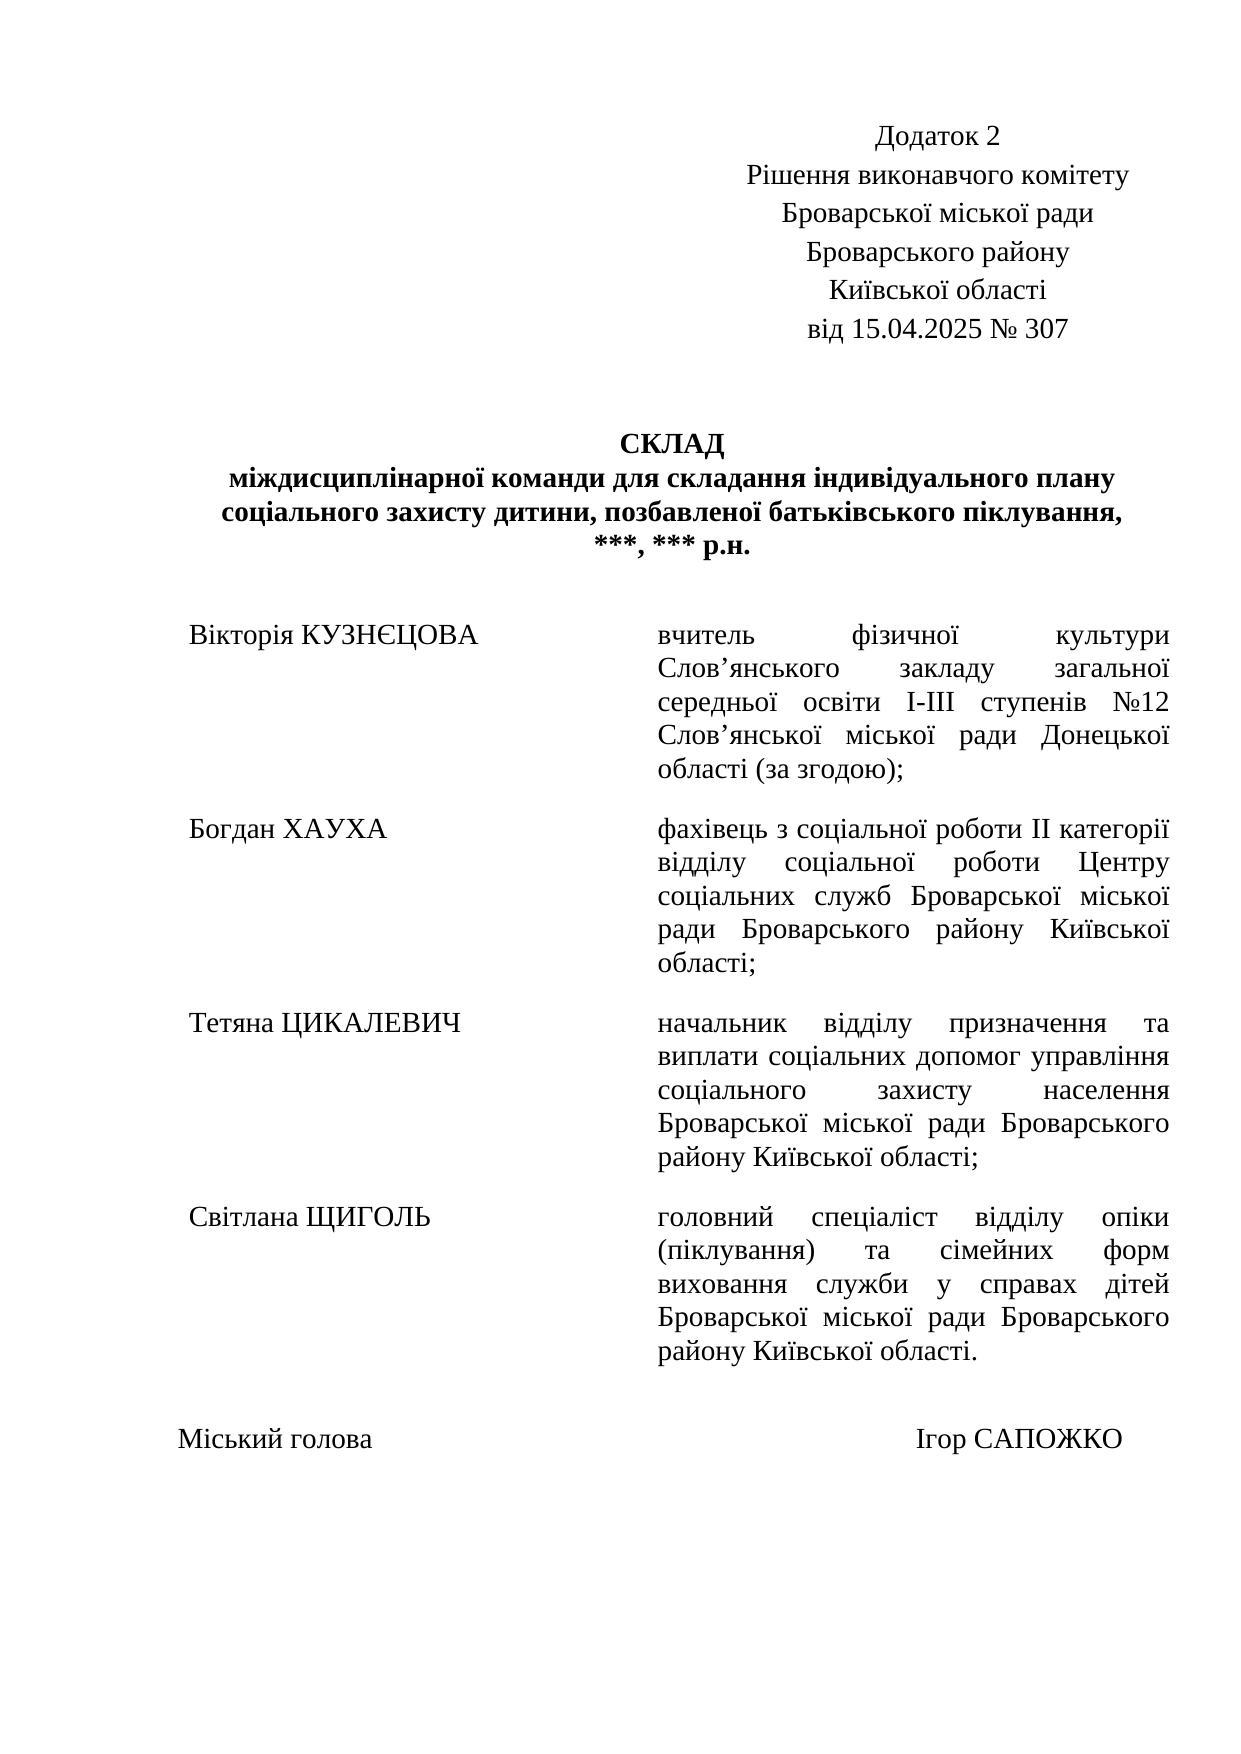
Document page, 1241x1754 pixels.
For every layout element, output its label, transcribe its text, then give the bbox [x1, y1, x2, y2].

table_cell головний спеціаліст відділу опіки (піклування) та сімейних форм виховання служби у справах дітей Броварської міської ради Броварського району Київської області. [646, 1199, 1181, 1393]
text Броварського району [709, 234, 1167, 267]
table_cell фахівець з соціальної роботи ІІ категорії відділу соціальної роботи Центру соціальних служб Броварської міської ради Броварського району Київської області; [646, 811, 1181, 1005]
text Міський голова Ігор САПОЖКО [177, 1421, 1167, 1454]
text Рішення виконавчого комітету Броварської міської ради [709, 157, 1167, 229]
table_cell Світлана ЩИГОЛЬ [177, 1199, 646, 1393]
table_header вчитель фізичної культури Слов’янського закладу загальної середньої освіти І-ІІІ ступенів №12 Слов’янської міської ради Донецької області (за згодою); [646, 617, 1181, 811]
table_cell начальник відділу призначення та виплати соціальних допомог управління соціального захисту населення Броварської міської ради Броварського району Київської області; [646, 1005, 1181, 1199]
text Київської області [709, 272, 1167, 306]
table_cell Богдан ХАУХА [177, 811, 646, 1005]
text міждисциплінарної команди для складання індивідуального плану соціального захисту дитини, позбавленої батьківського піклування, [177, 460, 1167, 527]
table_cell Тетяна ЦИКАЛЕВИЧ [177, 1005, 646, 1199]
text СКЛАД [177, 427, 1167, 460]
text ***, *** р.н. [177, 527, 1167, 561]
text від 15.04.2025 № 307 [709, 311, 1167, 344]
text Додаток 2 [709, 118, 1167, 152]
table_header Вікторія КУЗНЄЦОВА [177, 617, 646, 811]
